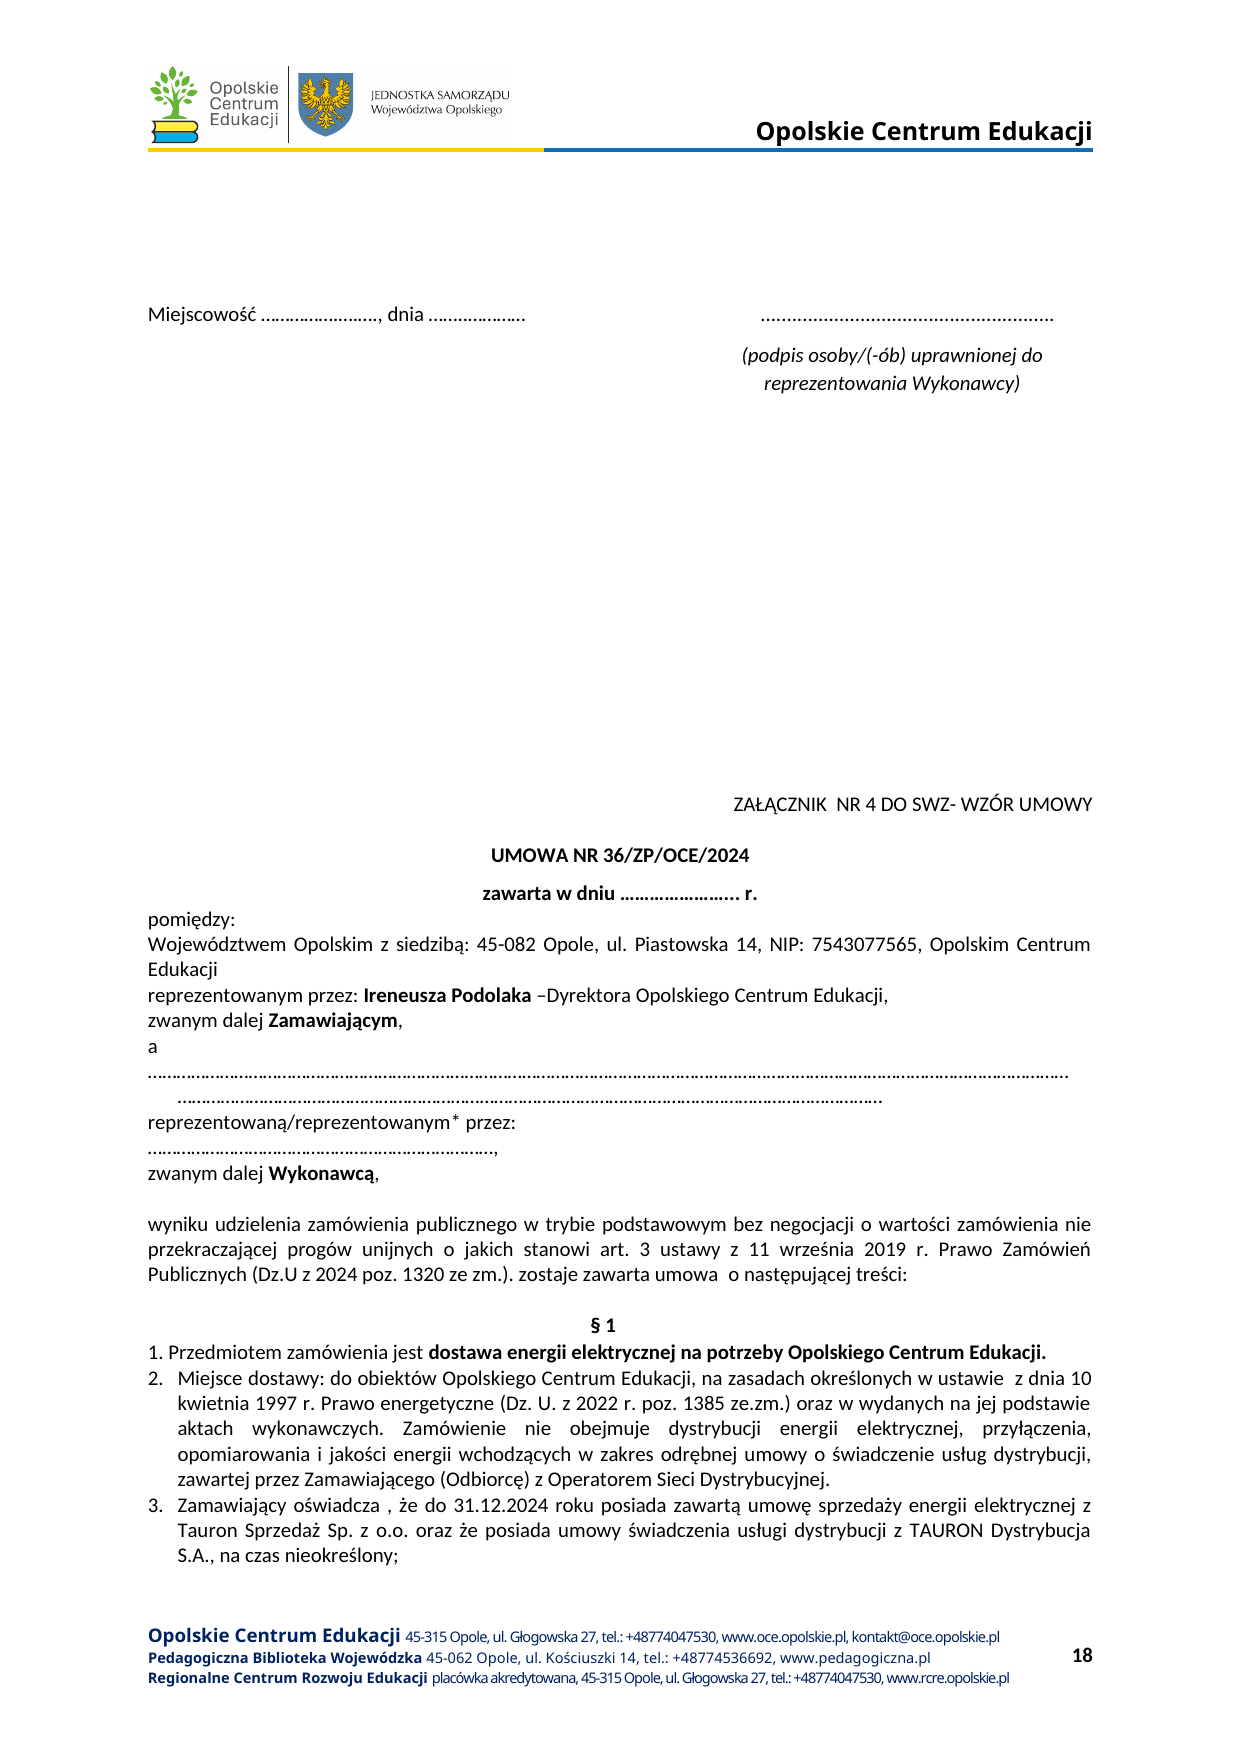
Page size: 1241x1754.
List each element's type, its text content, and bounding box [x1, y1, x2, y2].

text zawarta w dniu …………………... r. [148, 880, 1093, 906]
list Zamawiający oświadcza , że do 31.12.2024 roku posiada zawartą umowę sprzedaży energii elektrycznej z Tauron Sprzedaż Sp. z o.o. oraz że posiada umowy świadczenia usługi dystrybucji z TAURON Dystrybucja S.A., na czas nieokreślony; [148, 1492, 1093, 1568]
text (podpis osoby/(-ób) uprawnionej do reprezentowania Wykonawcy) [694, 342, 1093, 395]
text ZAŁĄCZNIK NR 4 DO SWZ- WZÓR UMOWY [591, 792, 1093, 817]
text a [148, 1033, 1093, 1058]
text reprezentowaną/reprezentowanym* przez: [148, 1109, 1093, 1134]
text wyniku udzielenia zamówienia publicznego w trybie podstawowym bez negocjacji o wartości zamówienia nie przekraczającej progów unijnych o jakich stanowi art. 3 ustawy z 11 września 2019 r. Prawo Zamówień Publicznych (Dz.U z 2024 poz. 1320 ze zm.). zostaje zawarta umowa o następującej treści: [148, 1211, 1093, 1287]
text zwanym dalej Wykonawcą, [148, 1160, 1093, 1185]
text ………………………………………………………………, [148, 1134, 1093, 1160]
text pomiędzy: [148, 906, 1093, 931]
text ………………………………………………………………………………………………………………………………………………………………………… ………………………………………………………………………………………………………………………………… [148, 1058, 1093, 1109]
text reprezentowanym przez: Ireneusza Podolaka –Dyrektora Opolskiego Centrum Edukacji, [148, 982, 1093, 1007]
list Miejsce dostawy: do obiektów Opolskiego Centrum Edukacji, na zasadach określonych w ustawie z dnia 10 kwietnia 1997 r. Prawo energetyczne (Dz. U. z 2022 r. poz. 1385 ze.zm.) oraz w wydanych na jej podstawie aktach wykonawczych. Zamówienie nie obejmuje dystrybucji energii elektrycznej, przyłączenia, opomiarowania i jakości energii wchodzących w zakres odrębnej umowy o świadczenie usług dystrybucji, zawartej przez Zamawiającego (Odbiorcę) z Operatorem Sieci Dystrybucyjnej. [148, 1365, 1093, 1492]
text UMOWA NR 36/ZP/OCE/2024 [148, 842, 1093, 868]
text 1. Przedmiotem zamówienia jest dostawa energii elektrycznej na potrzeby Opolskiego Centrum Edukacji. [148, 1339, 1093, 1365]
text Miejscowość …………….….…., dnia ……..………… ........................................................ [148, 302, 1093, 327]
text Województwem Opolskim z siedzibą: 45-082 Opole, ul. Piastowska 14, NIP: 7543077565, Opolskim Centrum Edukacji [148, 931, 1093, 982]
text § 1 [537, 1312, 1093, 1338]
text zwanym dalej Zamawiającym, [148, 1007, 1093, 1033]
